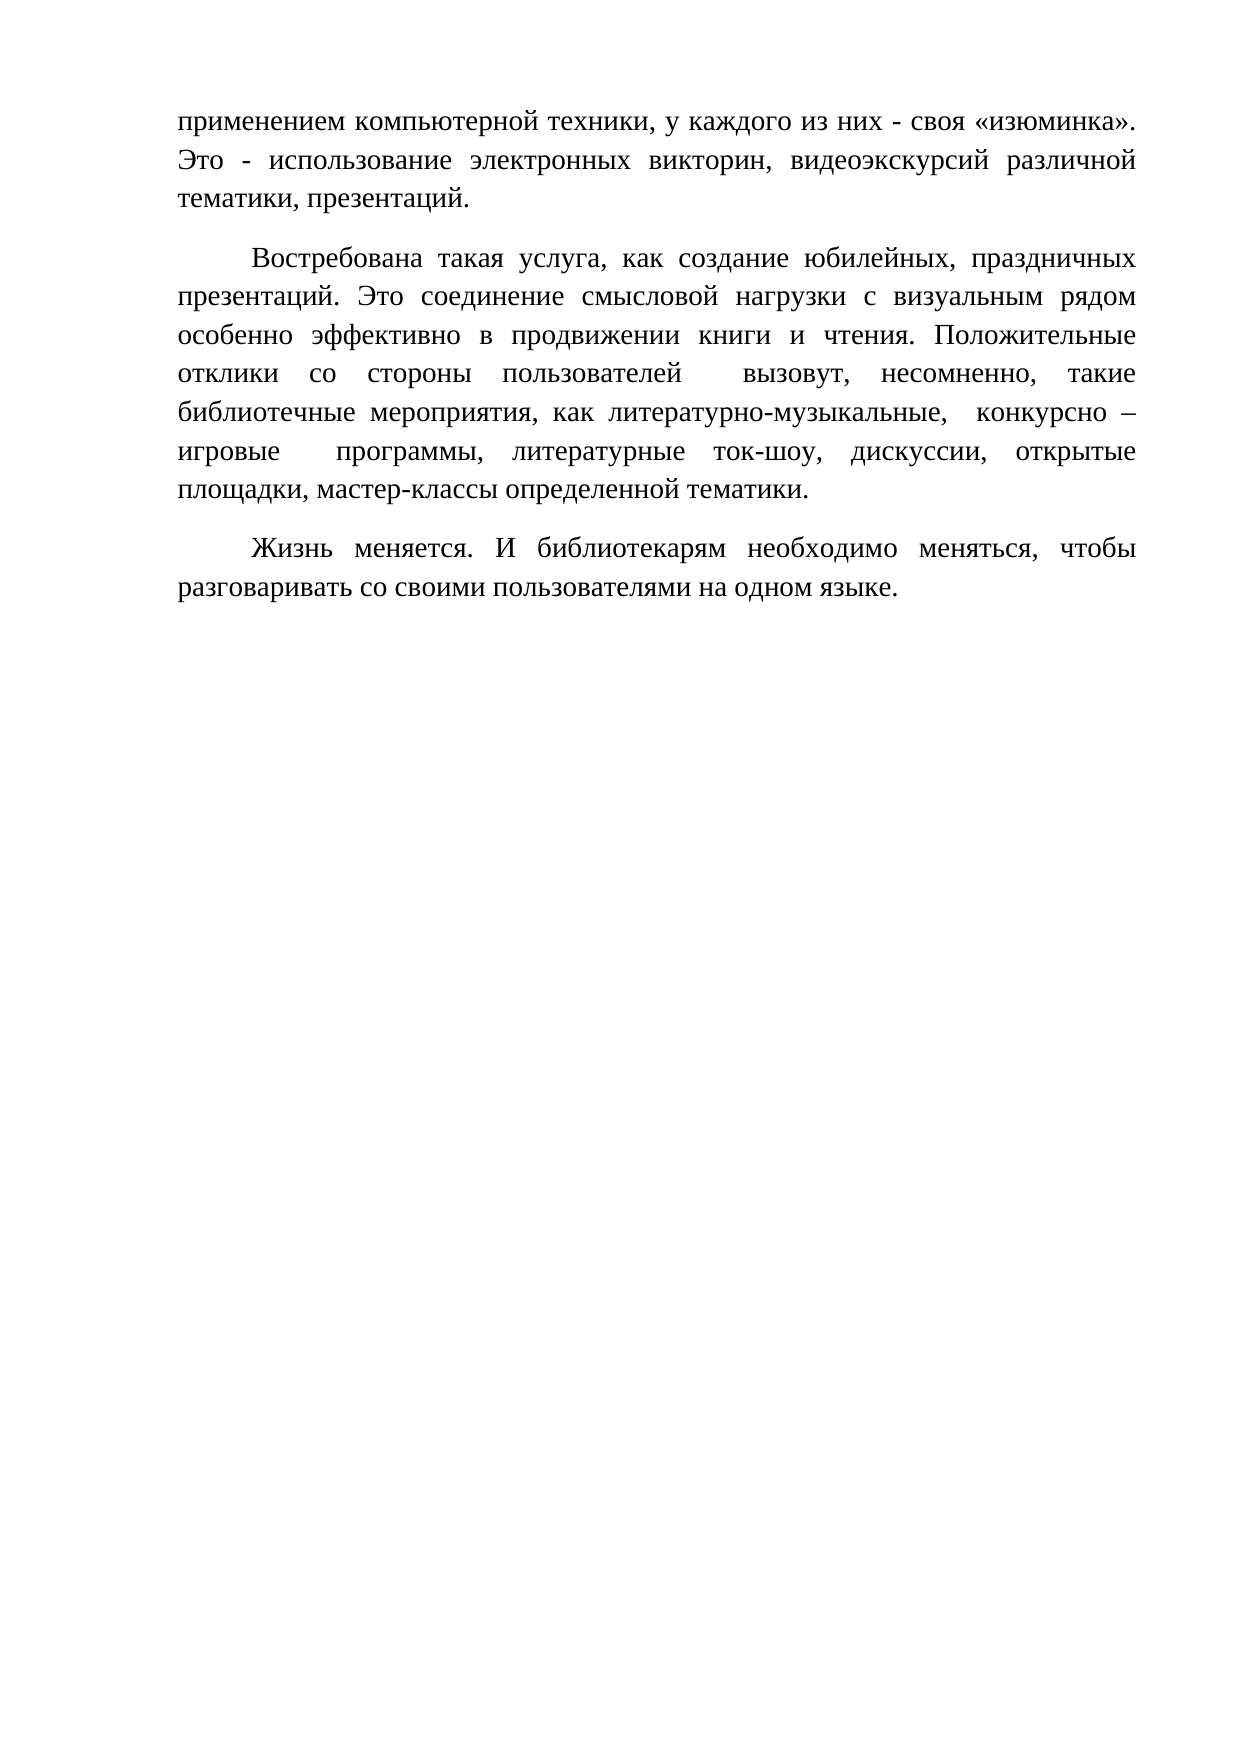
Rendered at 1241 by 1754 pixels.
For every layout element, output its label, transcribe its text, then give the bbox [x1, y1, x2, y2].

text Жизнь меняется. И библиотекарям необходимо меняться, чтобы разговаривать со своими пользователями на одном языке. [177, 531, 1137, 603]
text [177, 103, 1137, 214]
text Востребована такая услуга, как создание юбилейных, праздничных презентаций. Это соединение смысловой нагрузки с визуальным рядом особенно эффективно в продвижении книги и чтения. Положительные отклики со стороны пользователей вызовут, несомненно, такие библиотечные мероприятия, как литературно-музыкальные, конкурсно – игровые программы, литературные ток-шоу, дискуссии, открытые площадки, мастер-классы определенной тематики. [177, 240, 1137, 505]
